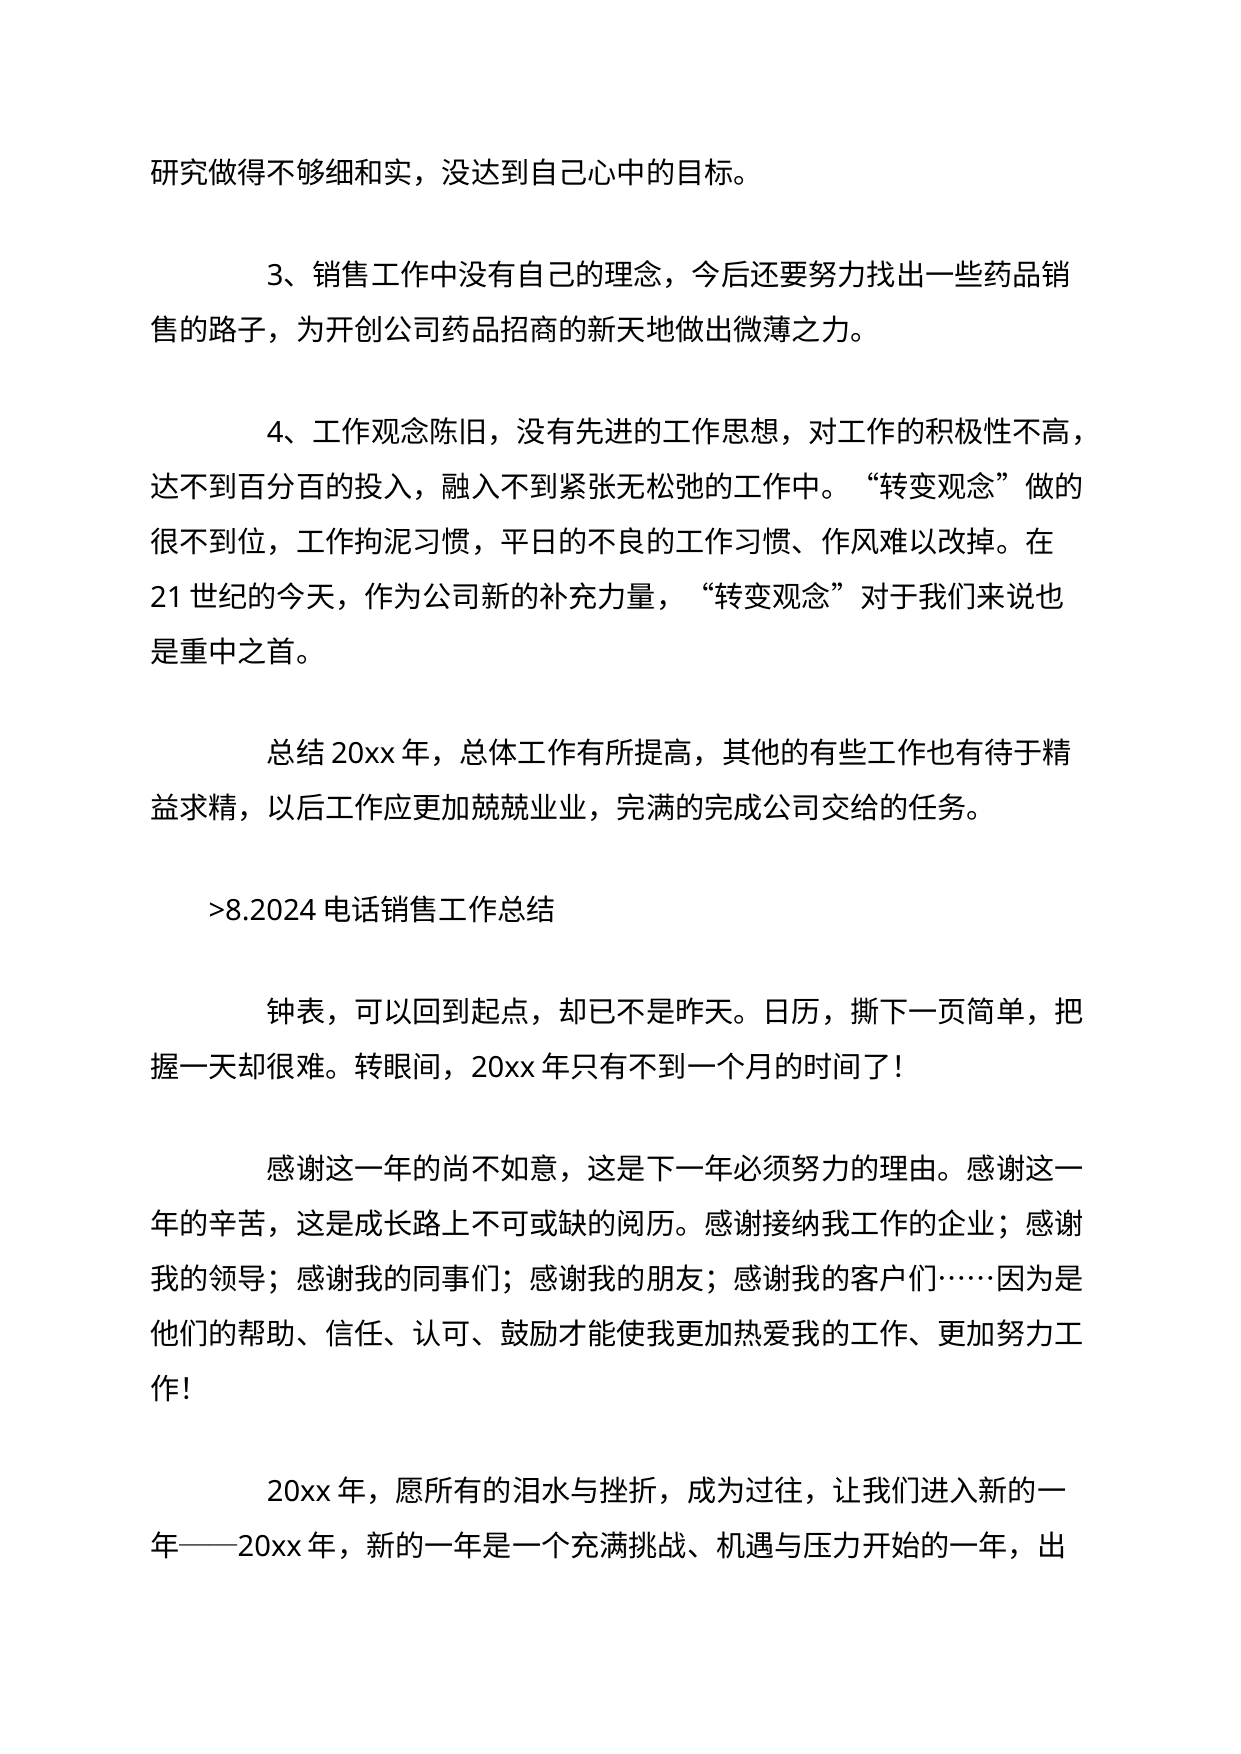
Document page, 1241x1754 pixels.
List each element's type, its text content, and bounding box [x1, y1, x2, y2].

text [150, 1467, 1090, 1564]
text 总结20xx年，总体工作有所提高，其他的有些工作也有待于精益求精，以后工作应更加兢兢业业，完满的完成公司交给的任务。 [150, 730, 1090, 827]
text 4、工作观念陈旧，没有先进的工作思想，对工作的积极性不高，达不到百分百的投入，融入不到紧张无松弛的工作中。“转变观念”做的很不到位，工作拘泥习惯，平日的不良的工作习惯、作风难以改掉。在21世纪的今天，作为公司新的补充力量，“转变观念”对于我们来说也是重中之首。 [150, 408, 1090, 671]
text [150, 150, 1090, 192]
text 感谢这一年的尚不如意，这是下一年必须努力的理由。感谢这一年的辛苦，这是成长路上不可或缺的阅历。感谢接纳我工作的企业；感谢我的领导；感谢我的同事们；感谢我的朋友；感谢我的客户们……因为是他们的帮助、信任、认可、鼓励才能使我更加热爱我的工作、更加努力工作！ [150, 1146, 1090, 1408]
text >8.2024电话销售工作总结 [150, 887, 1090, 929]
text 3、销售工作中没有自己的理念，今后还要努力找出一些药品销售的路子，为开创公司药品招商的新天地做出微薄之力。 [150, 252, 1090, 349]
text 钟表，可以回到起点，却已不是昨天。日历，撕下一页简单，把握一天却很难。转眼间，20xx年只有不到一个月的时间了！ [150, 989, 1090, 1086]
